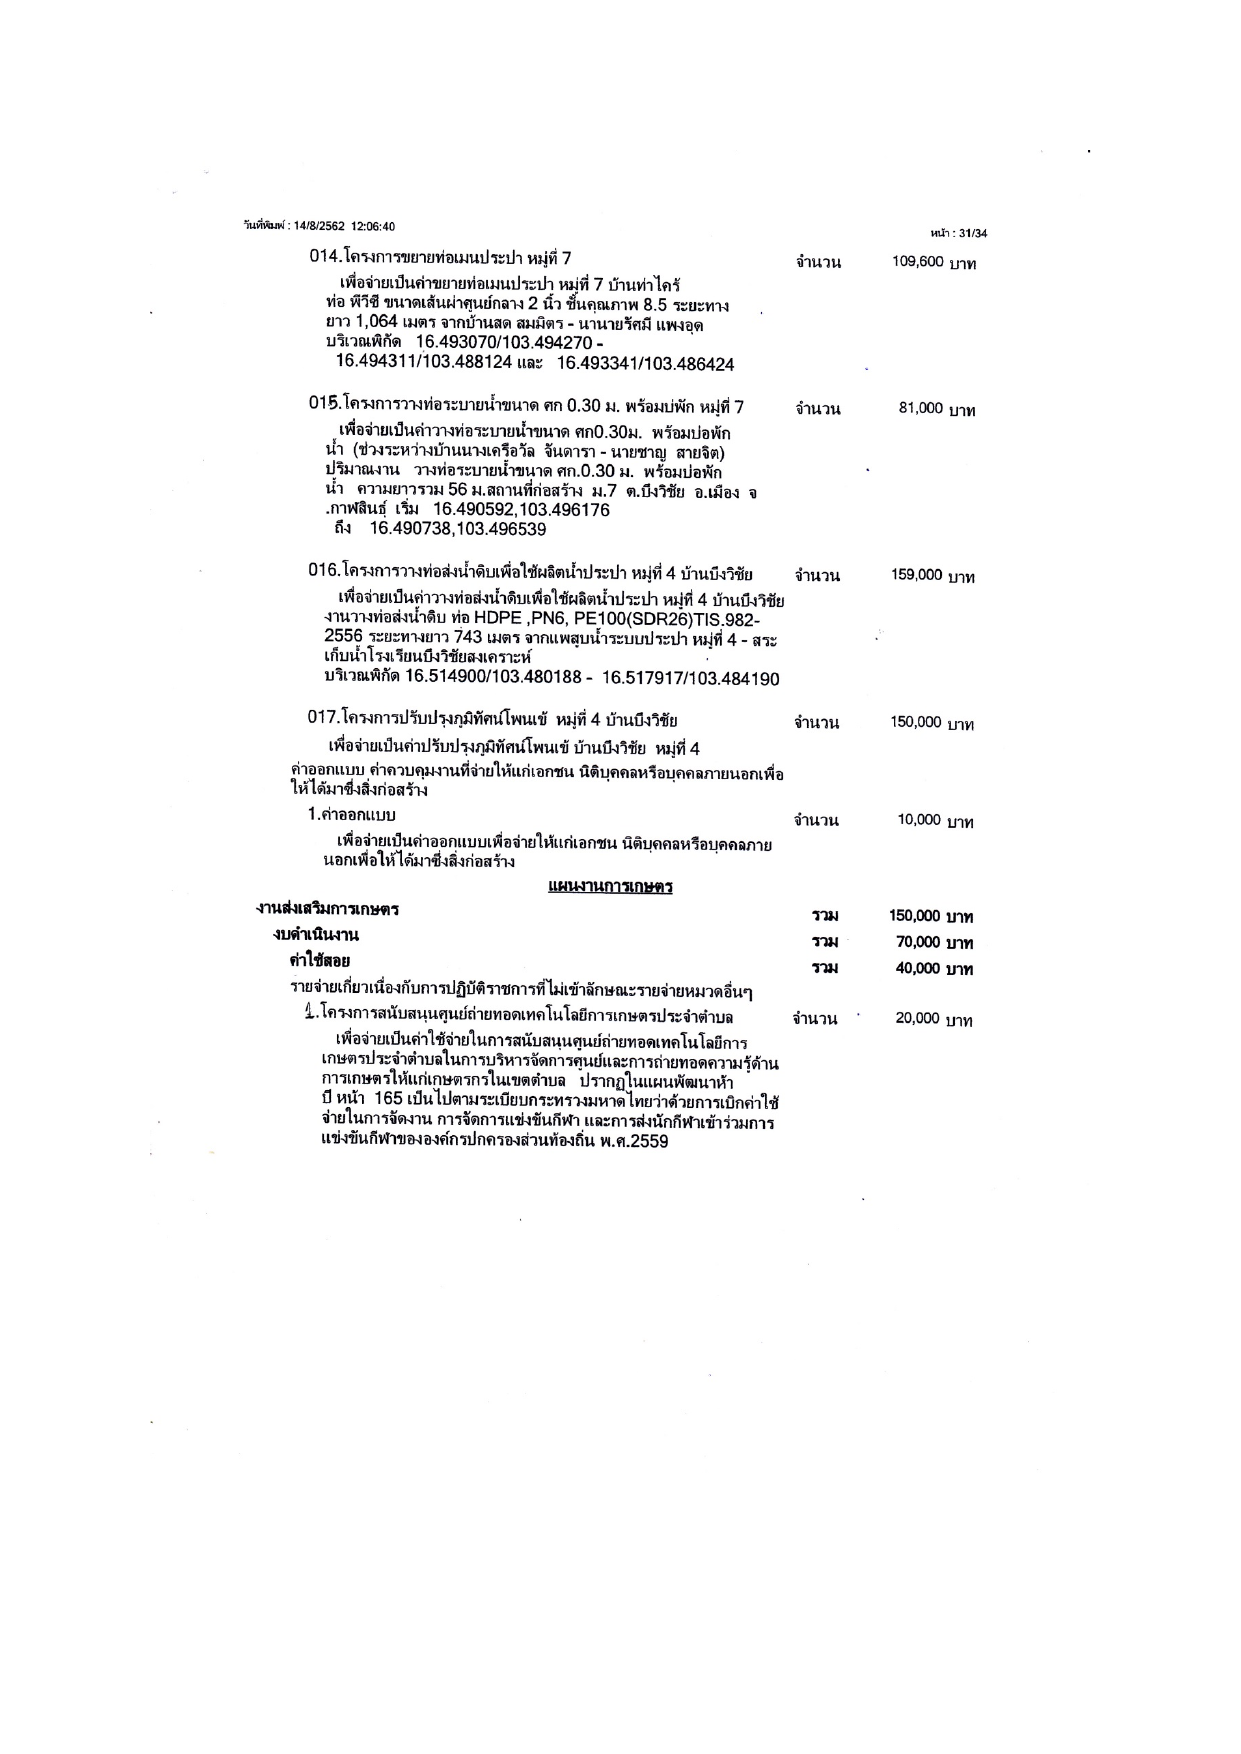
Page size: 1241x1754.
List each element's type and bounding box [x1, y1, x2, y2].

picture [150, 150, 1091, 1473]
